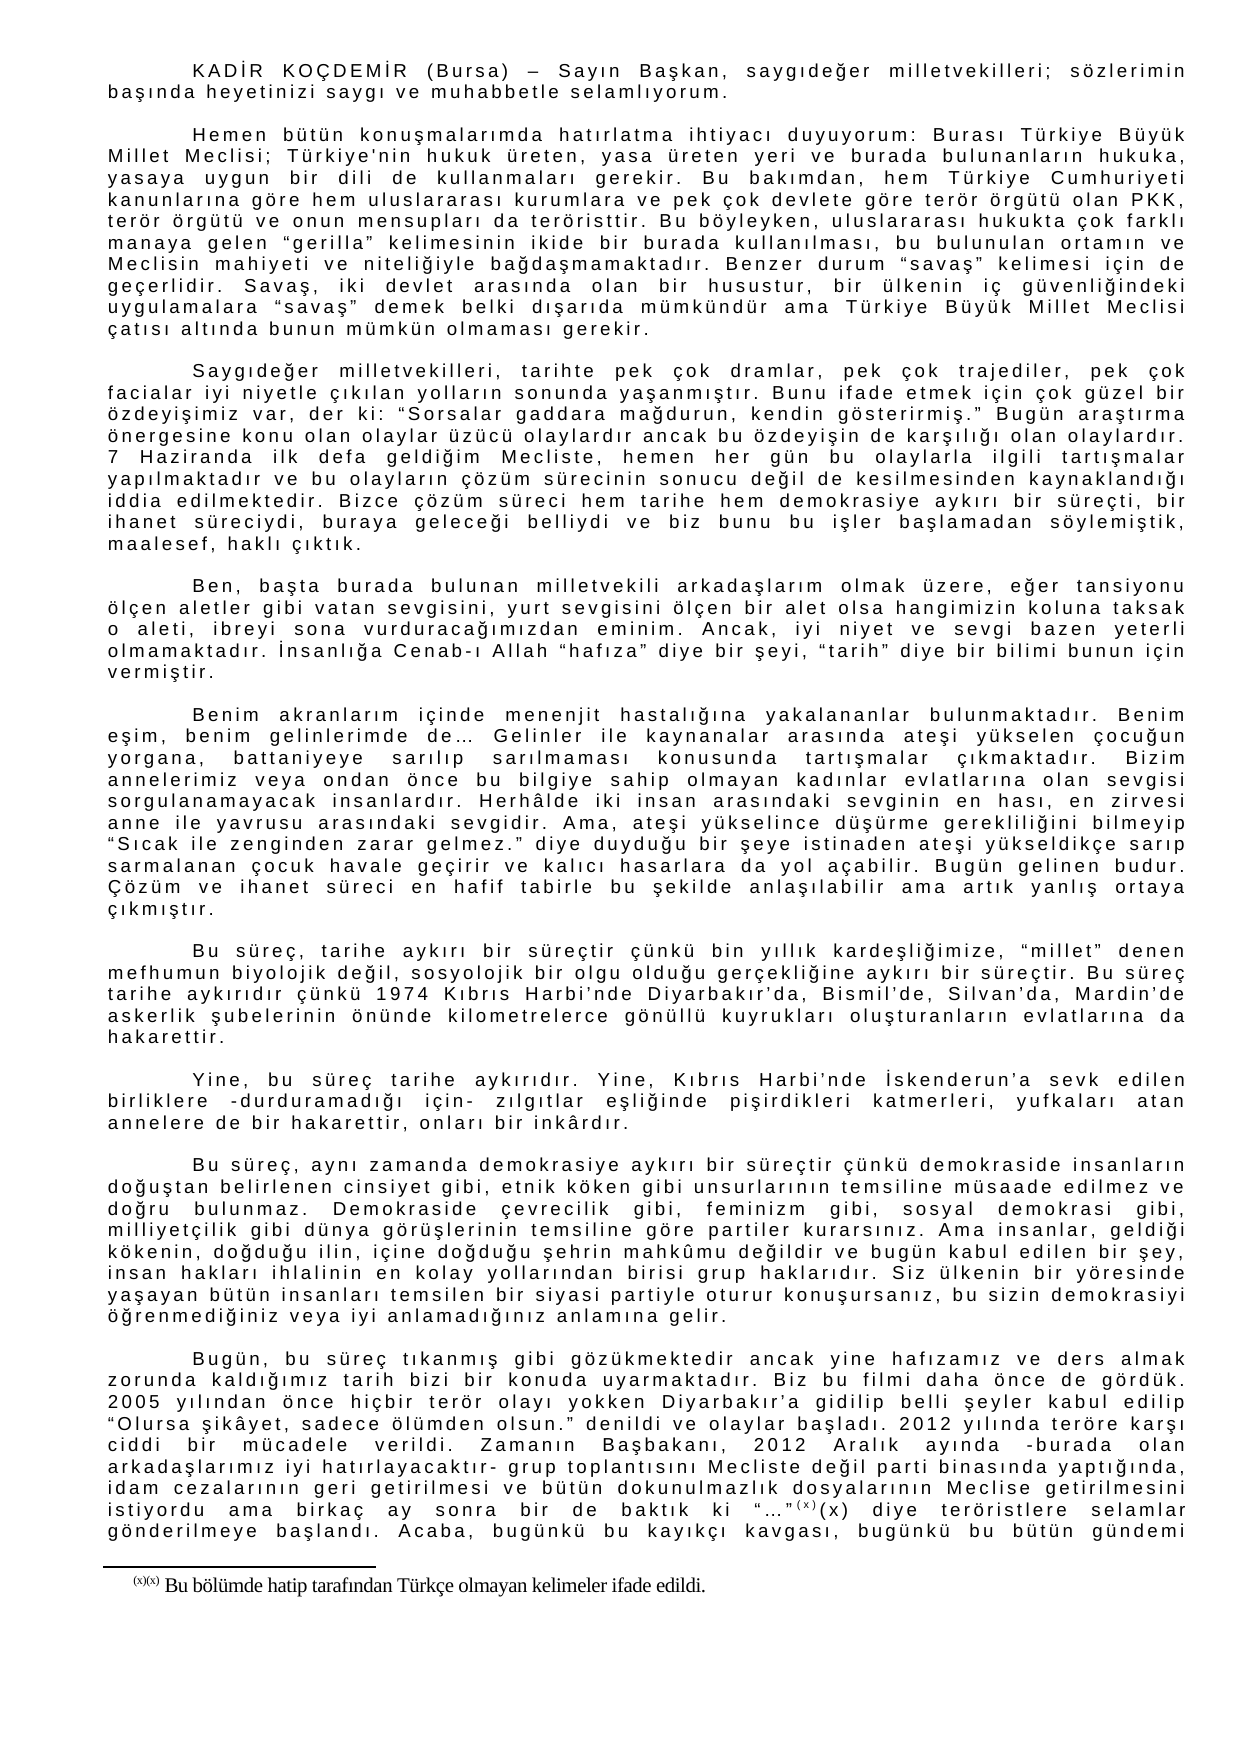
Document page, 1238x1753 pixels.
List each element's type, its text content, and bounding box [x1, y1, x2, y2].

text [108, 1348, 1186, 1542]
text Bu süreç, aynı zamanda demokrasiye aykırı bir süreçtir çünkü demokraside insanların doğuştan belirlenen cinsiyet gibi, etnik köken gibi unsurlarının temsiline müsaade edilmez ve doğru bulunmaz. Demokraside çevrecilik gibi, feminizm gibi, sosyal demokrasi gibi, milliyetçilik gibi dünya görüşlerinin temsiline göre partiler kurarsınız. Ama insanlar, geldiği kökenin, doğduğu ilin, içine doğduğu şehrin mahkûmu değildir ve bugün kabul edilen bir şey, insan hakları ihlalinin en kolay yollarından birisi grup haklarıdır. Siz ülkenin bir yöresinde yaşayan bütün insanları temsilen bir siyasi partiyle oturur konuşursanız, bu sizin demokrasiyi öğrenmediğiniz veya iyi anlamadığınız anlamına gelir. [108, 1154, 1186, 1327]
text Bu süreç, tarihe aykırı bir süreçtir çünkü bin yıllık kardeşliğimize, “millet” denen mefhumun biyolojik değil, sosyolojik bir olgu olduğu gerçekliğine aykırı bir süreçtir. Bu süreç tarihe aykırıdır çünkü 1974 Kıbrıs Harbi’nde Diyarbakır’da, Bismil’de, Silvan’da, Mardin’de askerlik şubelerinin önünde kilometrelerce gönüllü kuyrukları oluşturanların evlatlarına da hakarettir. [108, 940, 1186, 1048]
text Yine, bu süreç tarihe aykırıdır. Yine, Kıbrıs Harbi’nde İskenderun’a sevk edilen birliklere -durduramadığı için- zılgıtlar eşliğinde pişirdikleri katmerleri, yufkaları atan annelere de bir hakarettir, onları bir inkârdır. [108, 1069, 1186, 1133]
text Saygıdeğer milletvekilleri, tarihte pek çok dramlar, pek çok trajediler, pek çok facialar iyi niyetle çıkılan yolların sonunda yaşanmıştır. Bunu ifade etmek için çok güzel bir özdeyişimiz var, der ki: “Sorsalar gaddara mağdurun, kendin gösterirmiş.” Bugün araştırma önergesine konu olan olaylar üzücü olaylardır ancak bu özdeyişin de karşılığı olan olaylardır. 7 Haziranda ilk defa geldiğim Mecliste, hemen her gün bu olaylarla ilgili tartışmalar yapılmaktadır ve bu olayların çözüm sürecinin sonucu değil de kesilmesinden kaynaklandığı iddia edilmektedir. Bizce çözüm süreci hem tarihe hem demokrasiye aykırı bir süreçti, bir ihanet süreciydi, buraya geleceği belliydi ve biz bunu bu işler başlamadan söylemiştik, maalesef, haklı çıktık. [108, 360, 1186, 554]
text Hemen bütün konuşmalarımda hatırlatma ihtiyacı duyuyorum: Burası Türkiye Büyük Millet Meclisi; Türkiye'nin hukuk üreten, yasa üreten yeri ve burada bulunanların hukuka, yasaya uygun bir dili de kullanmaları gerekir. Bu bakımdan, hem Türkiye Cumhuriyeti kanunlarına göre hem uluslararası kurumlara ve pek çok devlete göre terör örgütü olan PKK, terör örgütü ve onun mensupları da teröristtir. Bu böyleyken, uluslararası hukukta çok farklı manaya gelen “gerilla” kelimesinin ikide bir burada kullanılması, bu bulunulan ortamın ve Meclisin mahiyeti ve niteliğiyle bağdaşmamaktadır. Benzer durum “savaş” kelimesi için de geçerlidir. Savaş, iki devlet arasında olan bir husustur, bir ülkenin iç güvenliğindeki uygulamalara “savaş” demek belki dışarıda mümkündür ama Türkiye Büyük Millet Meclisi çatısı altında bunun mümkün olmaması gerekir. [108, 124, 1186, 339]
text Ben, başta burada bulunan milletvekili arkadaşlarım olmak üzere, eğer tansiyonu ölçen aletler gibi vatan sevgisini, yurt sevgisini ölçen bir alet olsa hangimizin koluna taksak o aleti, ibreyi sona vurduracağımızdan eminim. Ancak, iyi niyet ve sevgi bazen yeterli olmamaktadır. İnsanlığa Cenab-ı Allah “hafıza” diye bir şeyi, “tarih” diye bir bilimi bunun için vermiştir. [108, 575, 1186, 683]
text KADİR KOÇDEMİR (Bursa) – Sayın Başkan, saygıdeğer milletvekilleri; sözlerimin başında heyetinizi saygı ve muhabbetle selamlıyorum. [108, 60, 1186, 103]
text Benim akranlarım içinde menenjit hastalığına yakalananlar bulunmaktadır. Benim eşim, benim gelinlerimde de… Gelinler ile kaynanalar arasında ateşi yükselen çocuğun yorgana, battaniyeye sarılıp sarılmaması konusunda tartışmalar çıkmaktadır. Bizim annelerimiz veya ondan önce bu bilgiye sahip olmayan kadınlar evlatlarına olan sevgisi sorgulanamayacak insanlardır. Herhâlde iki insan arasındaki sevginin en hası, en zirvesi anne ile yavrusu arasındaki sevgidir. Ama, ateşi yükselince düşürme gerekliliğini bilmeyip “Sıcak ile zenginden zarar gelmez.” diye duyduğu bir şeye istinaden ateşi yükseldikçe sarıp sarmalanan çocuk havale geçirir ve kalıcı hasarlara da yol açabilir. Bugün gelinen budur. Çözüm ve ihanet süreci en hafif tabirle bu şekilde anlaşılabilir ama artık yanlış ortaya çıkmıştır. [108, 704, 1186, 919]
